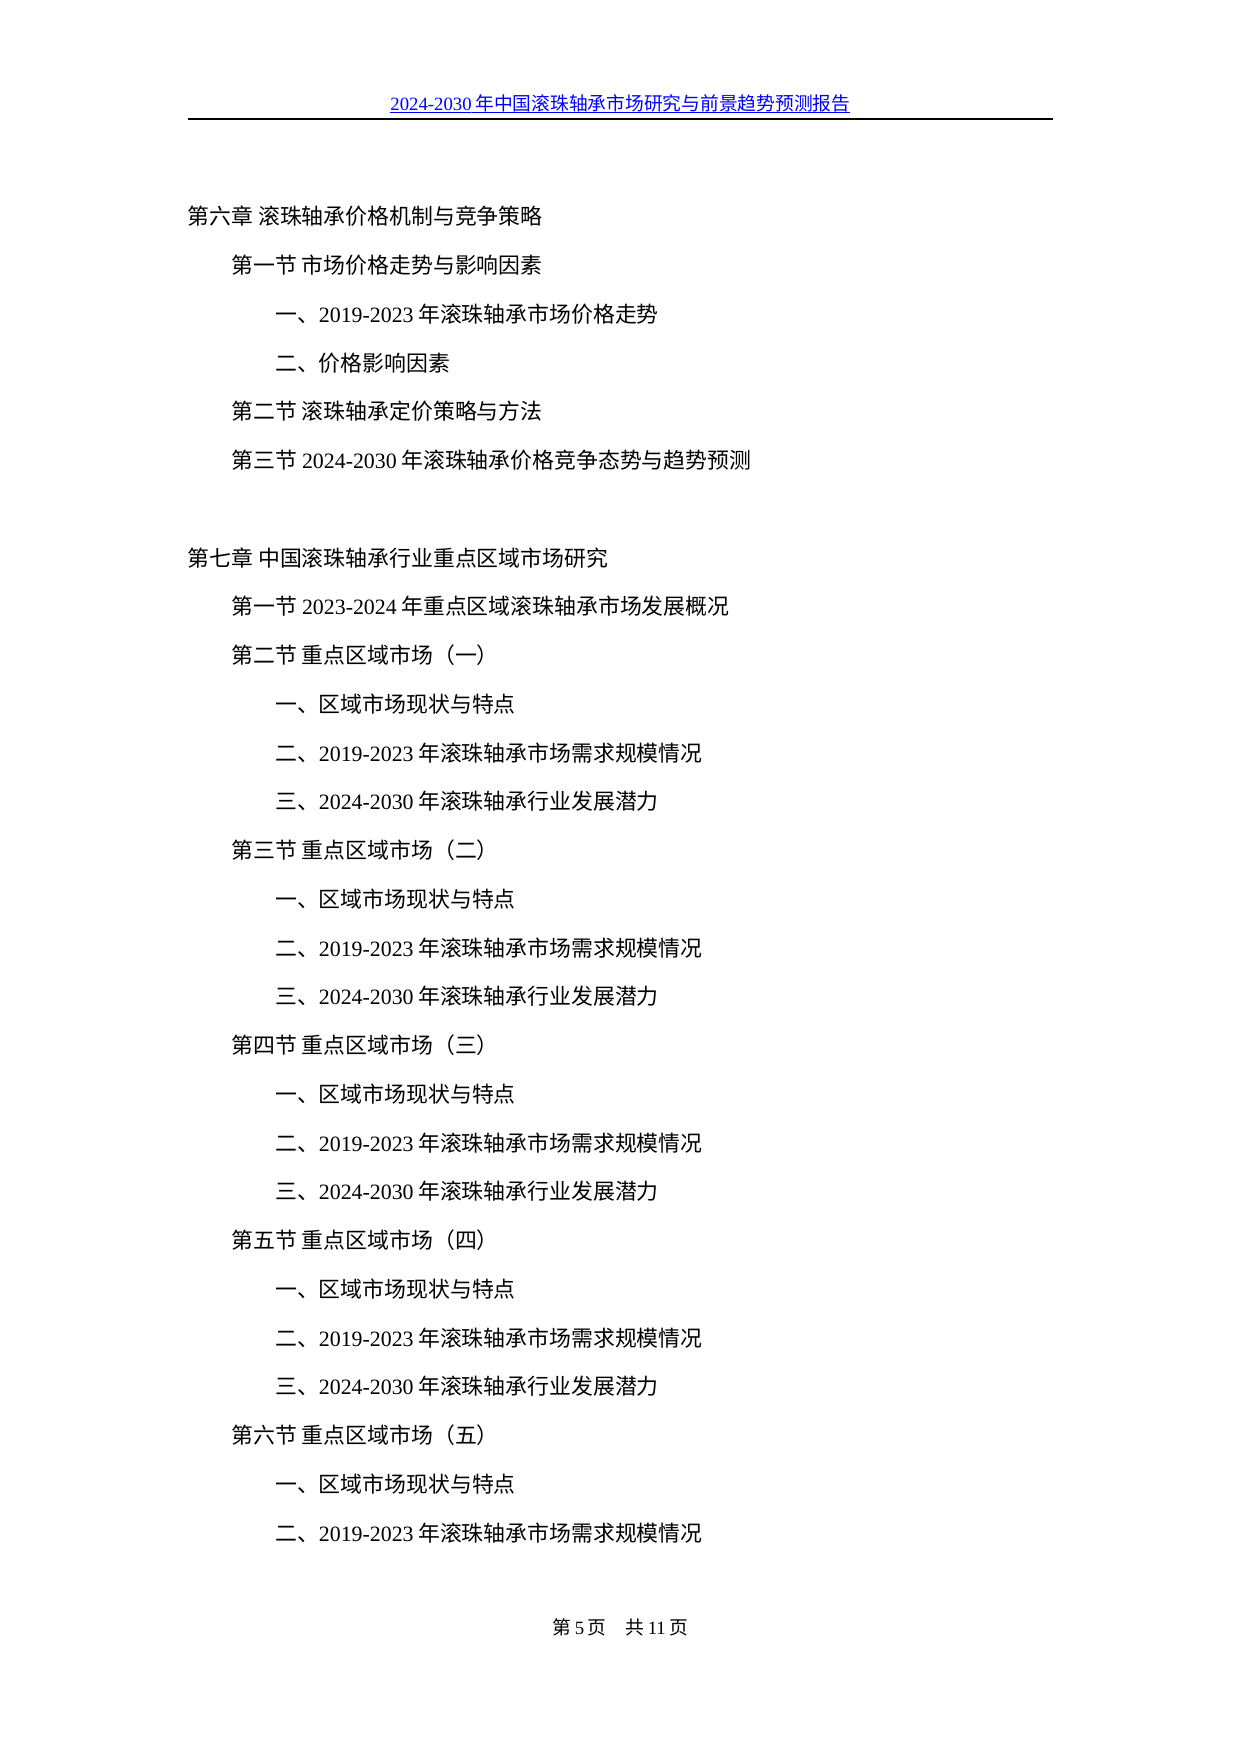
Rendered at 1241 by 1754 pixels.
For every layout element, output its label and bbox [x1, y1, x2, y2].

text [187, 150, 1053, 1548]
